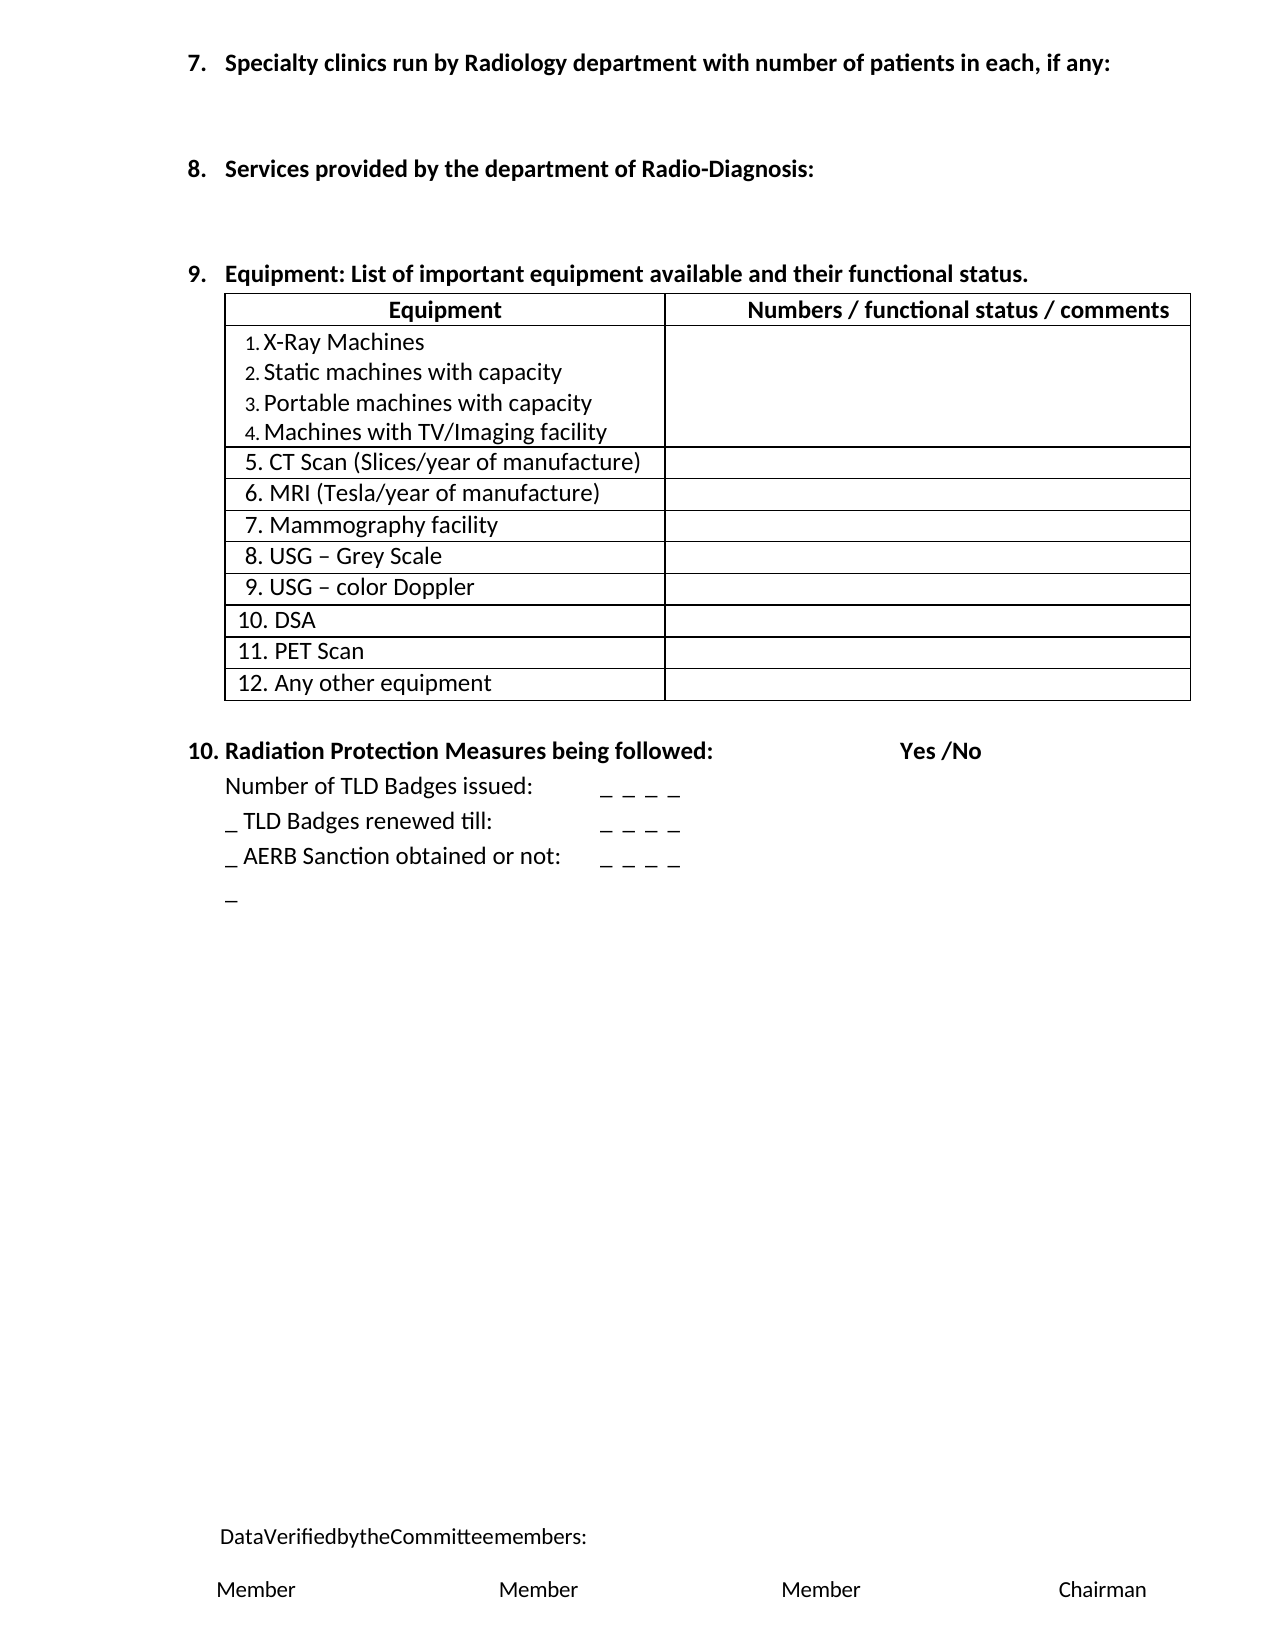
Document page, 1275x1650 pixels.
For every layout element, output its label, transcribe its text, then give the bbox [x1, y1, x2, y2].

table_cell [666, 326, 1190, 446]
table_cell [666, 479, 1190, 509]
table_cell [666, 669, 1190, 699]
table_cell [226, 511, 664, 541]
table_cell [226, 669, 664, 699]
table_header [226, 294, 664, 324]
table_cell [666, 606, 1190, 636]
list Specialty clinics run by Radiology department with number of patients in each, if any: [187, 47, 1235, 77]
list Services provided by the department of Radio-Diagnosis: [187, 153, 1235, 184]
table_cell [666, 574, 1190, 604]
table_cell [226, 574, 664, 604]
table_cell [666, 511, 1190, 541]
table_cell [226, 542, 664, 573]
list Equipment: List of important equipment available and their functional status. [187, 258, 1235, 288]
text Number of TLD Badges issued: _ _ _ _ _ TLD Badges renewed till: _ _ _ _ _ AERB Sanction obtained or not: _ _ _ _ _ [225, 770, 680, 906]
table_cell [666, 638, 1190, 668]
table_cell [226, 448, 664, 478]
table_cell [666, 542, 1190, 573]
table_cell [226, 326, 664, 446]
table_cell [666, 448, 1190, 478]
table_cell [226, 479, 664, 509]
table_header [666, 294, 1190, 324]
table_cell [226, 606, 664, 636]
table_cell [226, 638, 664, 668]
list Radiation Protection Measures being followed: Yes /No [187, 735, 1235, 766]
